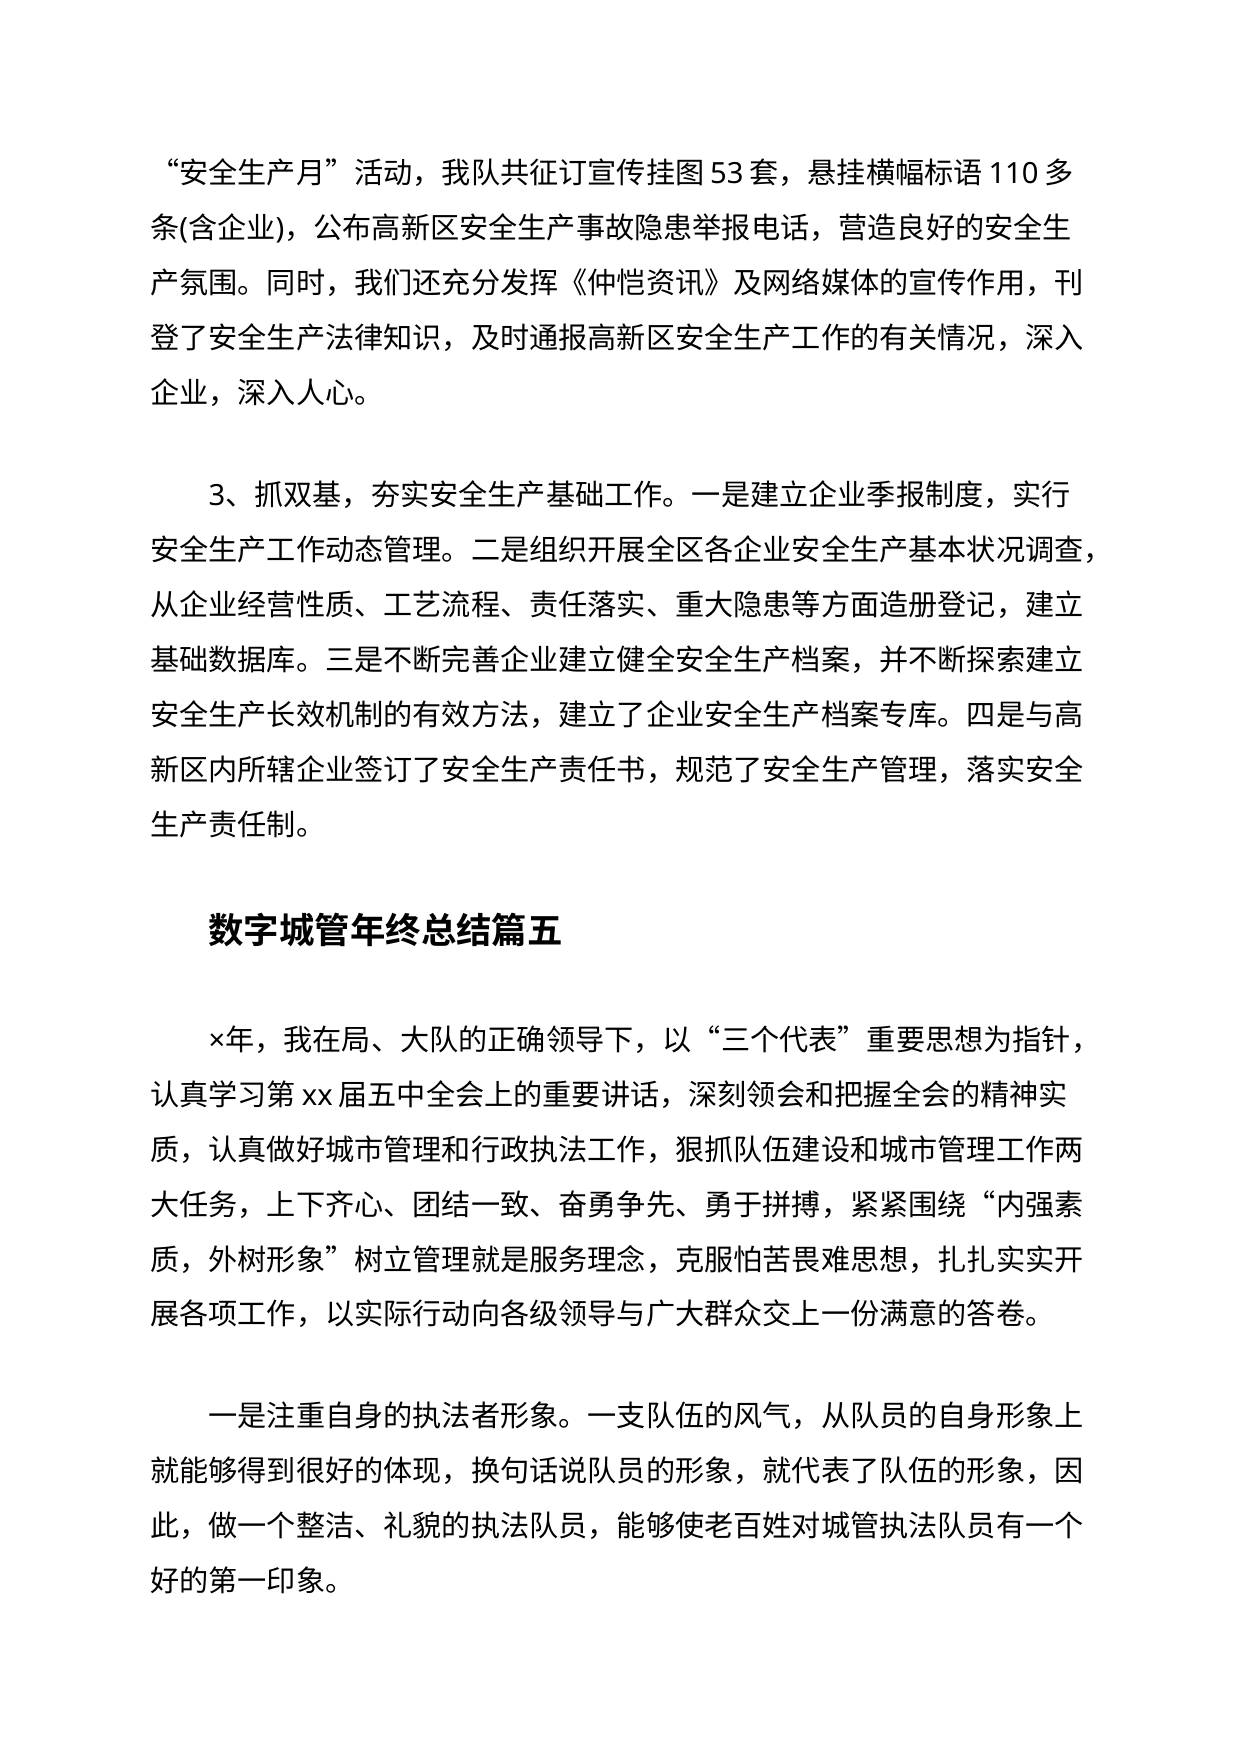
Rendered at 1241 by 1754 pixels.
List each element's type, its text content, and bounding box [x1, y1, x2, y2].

text ×年，我在局、大队的正确领导下，以“三个代表”重要思想为指针，认真学习第xx届五中全会上的重要讲话，深刻领会和把握全会的精神实质，认真做好城市管理和行政执法工作，狠抓队伍建设和城市管理工作两大任务，上下齐心、团结一致、奋勇争先、勇于拼搏，紧紧围绕“内强素质，外树形象”树立管理就是服务理念，克服怕苦畏难思想，扎扎实实开展各项工作，以实际行动向各级领导与广大群众交上一份满意的答卷。 [150, 1016, 1090, 1333]
text 3、抓双基，夯实安全生产基础工作。一是建立企业季报制度，实行安全生产工作动态管理。二是组织开展全区各企业安全生产基本状况调查，从企业经营性质、工艺流程、责任落实、重大隐患等方面造册登记，建立基础数据库。三是不断完善企业建立健全安全生产档案，并不断探索建立安全生产长效机制的有效方法，建立了企业安全生产档案专库。四是与高新区内所辖企业签订了安全生产责任书，规范了安全生产管理，落实安全生产责任制。 [150, 472, 1090, 843]
text 一是注重自身的执法者形象。一支队伍的风气，从队员的自身形象上就能够得到很好的体现，换句话说队员的形象，就代表了队伍的形象，因此，做一个整洁、礼貌的执法队员，能够使老百姓对城管执法队员有一个好的第一印象。 [150, 1393, 1090, 1600]
text 数字城管年终总结篇五 [150, 903, 1090, 954]
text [150, 150, 1090, 412]
